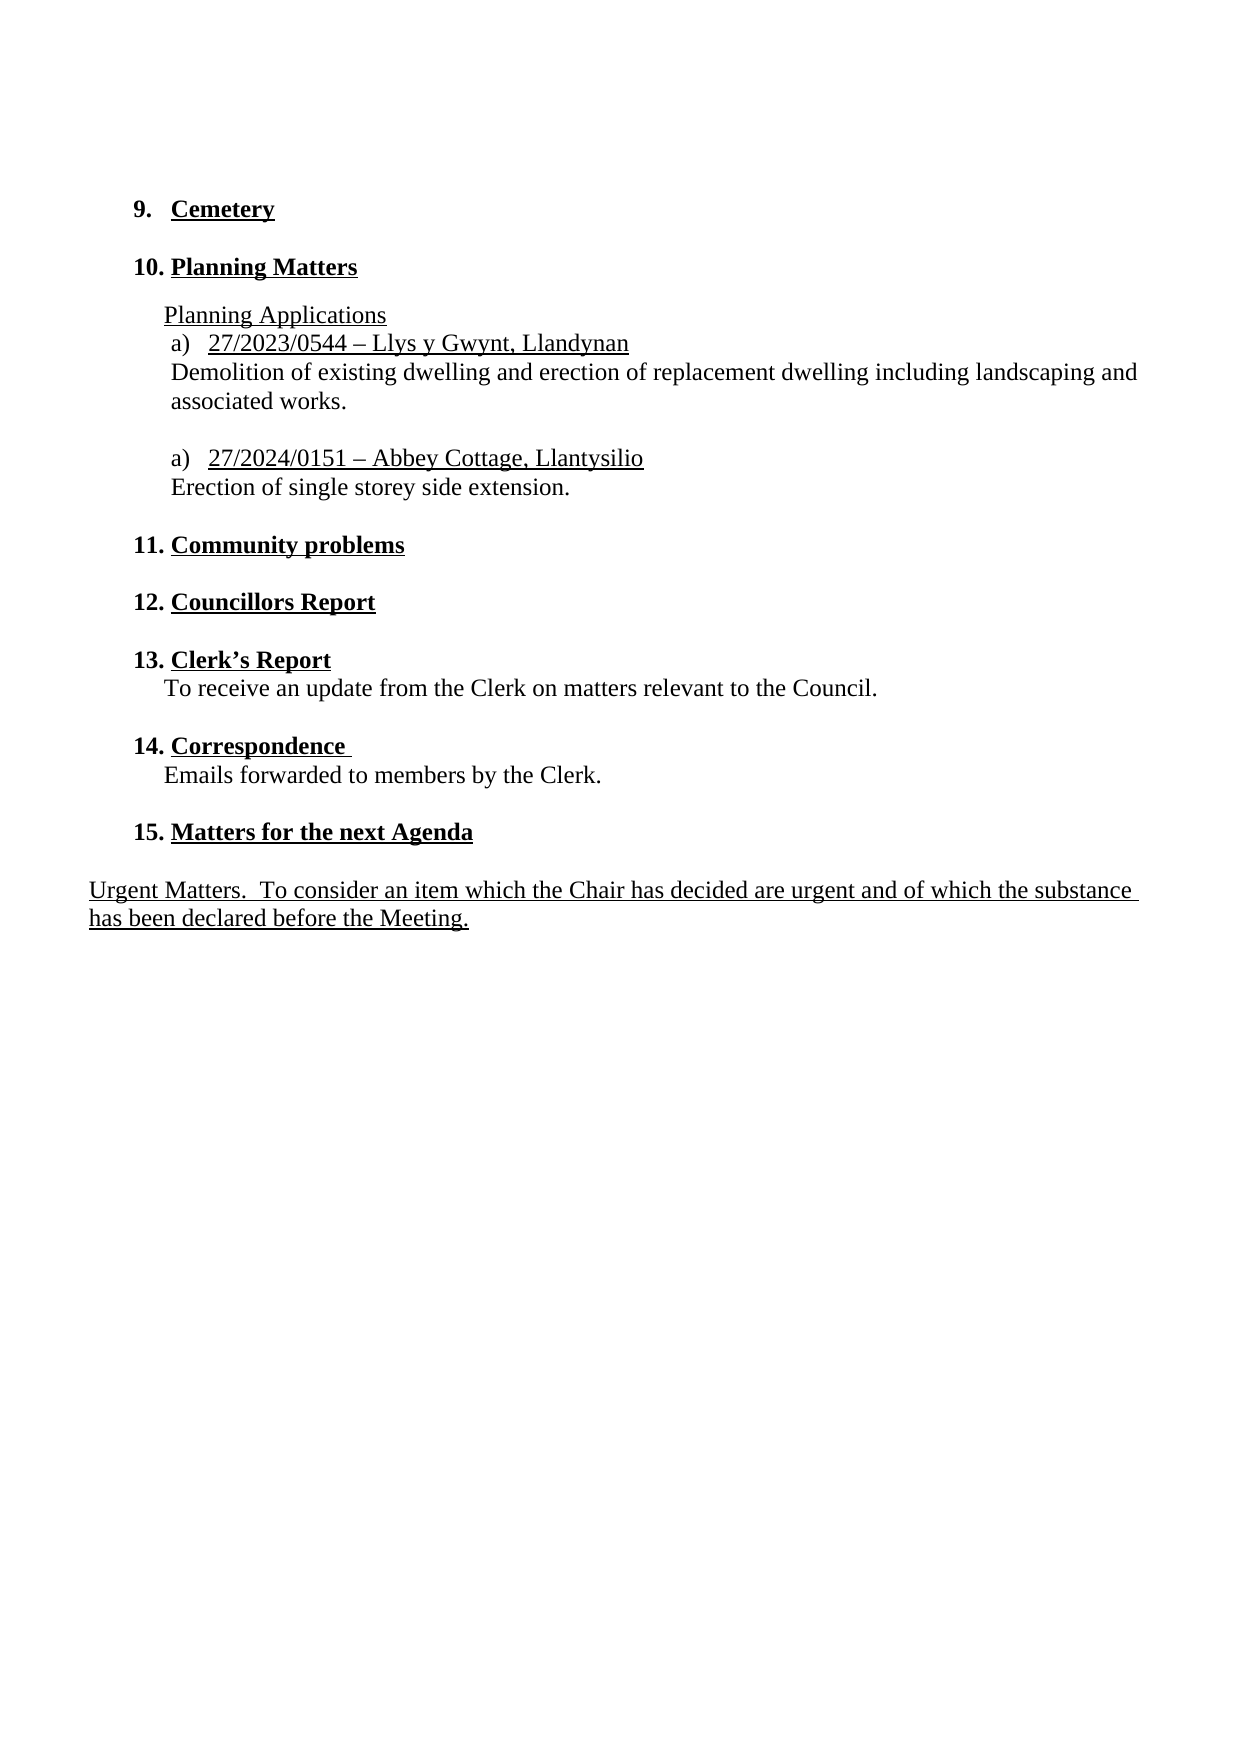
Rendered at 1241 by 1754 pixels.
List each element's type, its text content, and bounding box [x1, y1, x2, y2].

list Councillors Report [133, 587, 1152, 616]
list Correspondence [133, 731, 1152, 760]
text Emails forwarded to members by the Clerk. [164, 760, 1152, 788]
text To receive an update from the Clerk on matters relevant to the Council. [164, 673, 1152, 702]
text Demolition of existing dwelling and erection of replacement dwelling including landscaping and associated works. [171, 357, 1152, 415]
list Matters for the next Agenda [133, 817, 1152, 846]
list 27/2023/0544 – Llys y Gwynt, Llandynan [171, 328, 1152, 357]
list Community problems [133, 530, 1152, 558]
list Clerk’s Report [133, 645, 1152, 673]
list Planning Matters [133, 252, 1152, 281]
text Planning Applications [89, 300, 1152, 328]
text Erection of single storey side extension. [171, 472, 1152, 501]
list 27/2024/0151 – Abbey Cottage, Llantysilio [171, 443, 1152, 472]
list Cemetery [133, 194, 1152, 223]
text Urgent Matters. To consider an item which the Chair has decided are urgent and of which the substance has been declared before the Meeting. [89, 875, 1152, 932]
